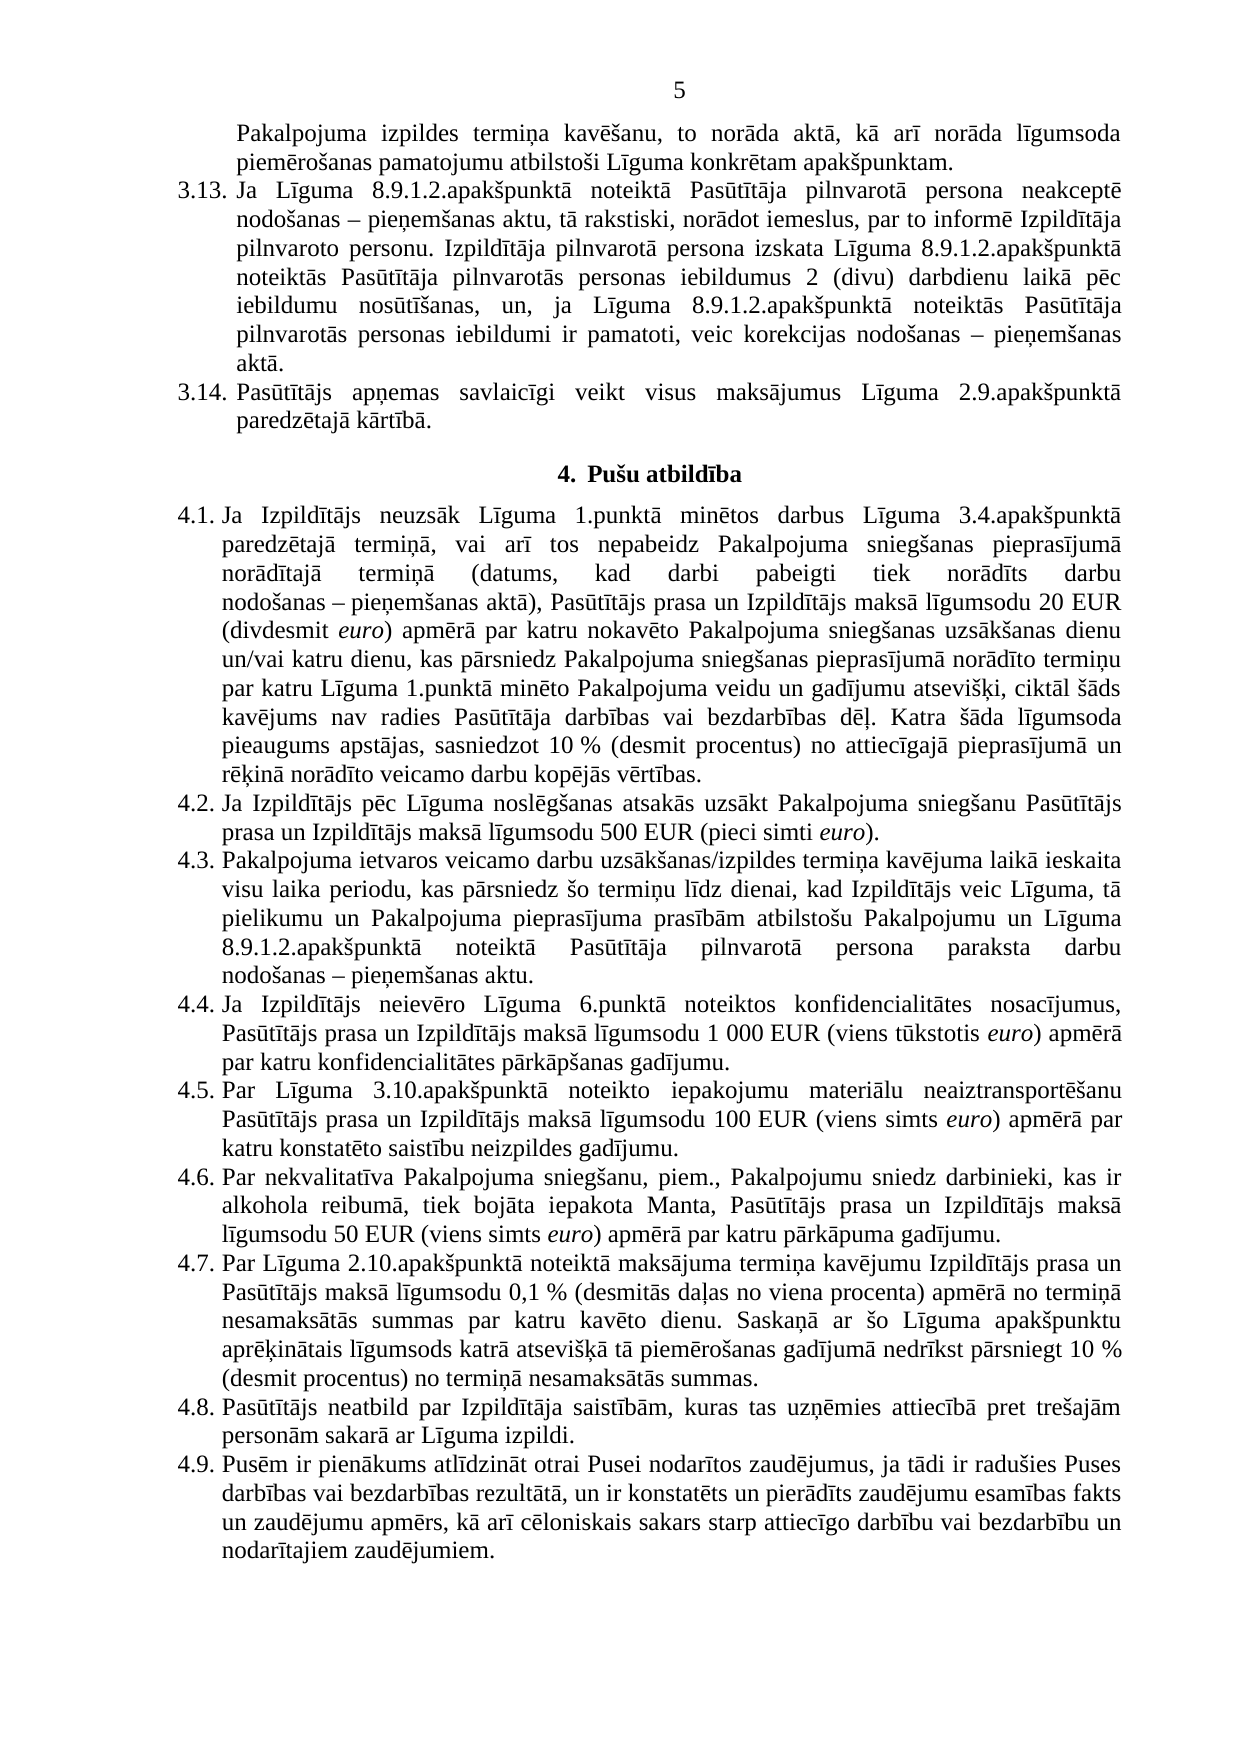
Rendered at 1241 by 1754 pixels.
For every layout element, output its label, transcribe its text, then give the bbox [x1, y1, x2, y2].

list Pasūtītājs apņemas savlaicīgi veikt visus maksājumus Līguma 2.9.apakšpunktā paredzētajā kārtībā. [177, 377, 1122, 434]
list Par Līguma 2.10.apakšpunktā noteiktā maksājuma termiņa kavējumu Izpildītājs prasa un Pasūtītājs maksā līgumsodu 0,1 % (desmitās daļas no viena procenta) apmērā no termiņā nesamaksātās summas par katru kavēto dienu. Saskaņā ar šo Līguma apakšpunktu aprēķinātais līgumsods katrā atsevišķā tā piemērošanas gadījumā nedrīkst pārsniegt 10 % (desmit procentus) no termiņā nesamaksātās summas. [177, 1248, 1122, 1392]
list Pasūtītājs neatbild par Izpildītāja saistībām, kuras tas uzņēmies attiecībā pret trešajām personām sakarā ar Līguma izpildi. [177, 1392, 1122, 1449]
list Ja Izpildītājs neievēro Līguma 6.punktā noteiktos konfidencialitātes nosacījumus, Pasūtītājs prasa un Izpildītājs maksā līgumsodu 1 000 EUR (viens tūkstotis euro) apmērā par katru konfidencialitātes pārkāpšanas gadījumu. [177, 989, 1122, 1076]
list Pušu atbildība [177, 459, 1122, 488]
list Par nekvalitatīva Pakalpojuma sniegšanu, piem., Pakalpojumu sniedz darbinieki, kas ir alkohola reibumā, tiek bojāta iepakota Manta, Pasūtītājs prasa un Izpildītājs maksā līgumsodu 50 EUR (viens simts euro) apmērā par katru pārkāpuma gadījumu. [177, 1162, 1122, 1248]
list Ja Izpildītājs pēc Līguma noslēgšanas atsakās uzsākt Pakalpojuma sniegšanu Pasūtītājs prasa un Izpildītājs maksā līgumsodu 500 EUR (pieci simti euro). [177, 788, 1122, 846]
list Ja Izpildītājs neuzsāk Līguma 1.punktā minētos darbus Līguma 3.4.apakšpunktā paredzētajā termiņā, vai arī tos nepabeidz Pakalpojuma sniegšanas pieprasījumā norādītajā termiņā (datums, kad darbi pabeigti tiek norādīts darbu nodošanas – pieņemšanas aktā), Pasūtītājs prasa un Izpildītājs maksā līgumsodu 20 EUR (divdesmit euro) apmērā par katru nokavēto Pakalpojuma sniegšanas uzsākšanas dienu un/vai katru dienu, kas pārsniedz Pakalpojuma sniegšanas pieprasījumā norādīto termiņu par katru Līguma 1.punktā minēto Pakalpojuma veidu un gadījumu atsevišķi, ciktāl šāds kavējums nav radies Pasūtītāja darbības vai bezdarbības dēļ. Katra šāda līgumsoda pieaugums apstājas, sasniedzot 10 % (desmit procentus) no attiecīgajā pieprasījumā un rēķinā norādīto veicamo darbu kopējās vērtības. [177, 501, 1122, 788]
list Par Līguma 3.10.apakšpunktā noteikto iepakojumu materiālu neaiztransportēšanu Pasūtītājs prasa un Izpildītājs maksā līgumsodu 100 EUR (viens simts euro) apmērā par katru konstatēto saistību neizpildes gadījumu. [177, 1076, 1122, 1162]
list Ja Līguma 8.9.1.2.apakšpunktā noteiktā Pasūtītāja pilnvarotā persona neakceptē nodošanas – pieņemšanas aktu, tā rakstiski, norādot iemeslus, par to informē Izpildītāja pilnvaroto personu. Izpildītāja pilnvarotā persona izskata Līguma 8.9.1.2.apakšpunktā noteiktās Pasūtītāja pilnvarotās personas iebildumus 2 (divu) darbdienu laikā pēc iebildumu nosūtīšanas, un, ja Līguma 8.9.1.2.apakšpunktā noteiktās Pasūtītāja pilnvarotās personas iebildumi ir pamatoti, veic korekcijas nodošanas – pieņemšanas aktā. [177, 176, 1122, 377]
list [177, 118, 1122, 176]
list Pusēm ir pienākums atlīdzināt otrai Pusei nodarītos zaudējumus, ja tādi ir radušies Puses darbības vai bezdarbības rezultātā, un ir konstatēts un pierādīts zaudējumu esamības fakts un zaudējumu apmērs, kā arī cēloniskais sakars starp attiecīgo darbību vai bezdarbību un nodarītajiem zaudējumiem. [177, 1449, 1122, 1564]
list Pakalpojuma ietvaros veicamo darbu uzsākšanas/izpildes termiņa kavējuma laikā ieskaita visu laika periodu, kas pārsniedz šo termiņu līdz dienai, kad Izpildītājs veic Līguma, tā pielikumu un Pakalpojuma pieprasījuma prasībām atbilstošu Pakalpojumu un Līguma 8.9.1.2.apakšpunktā noteiktā Pasūtītāja pilnvarotā persona paraksta darbu nodošanas – pieņemšanas aktu. [177, 846, 1122, 989]
